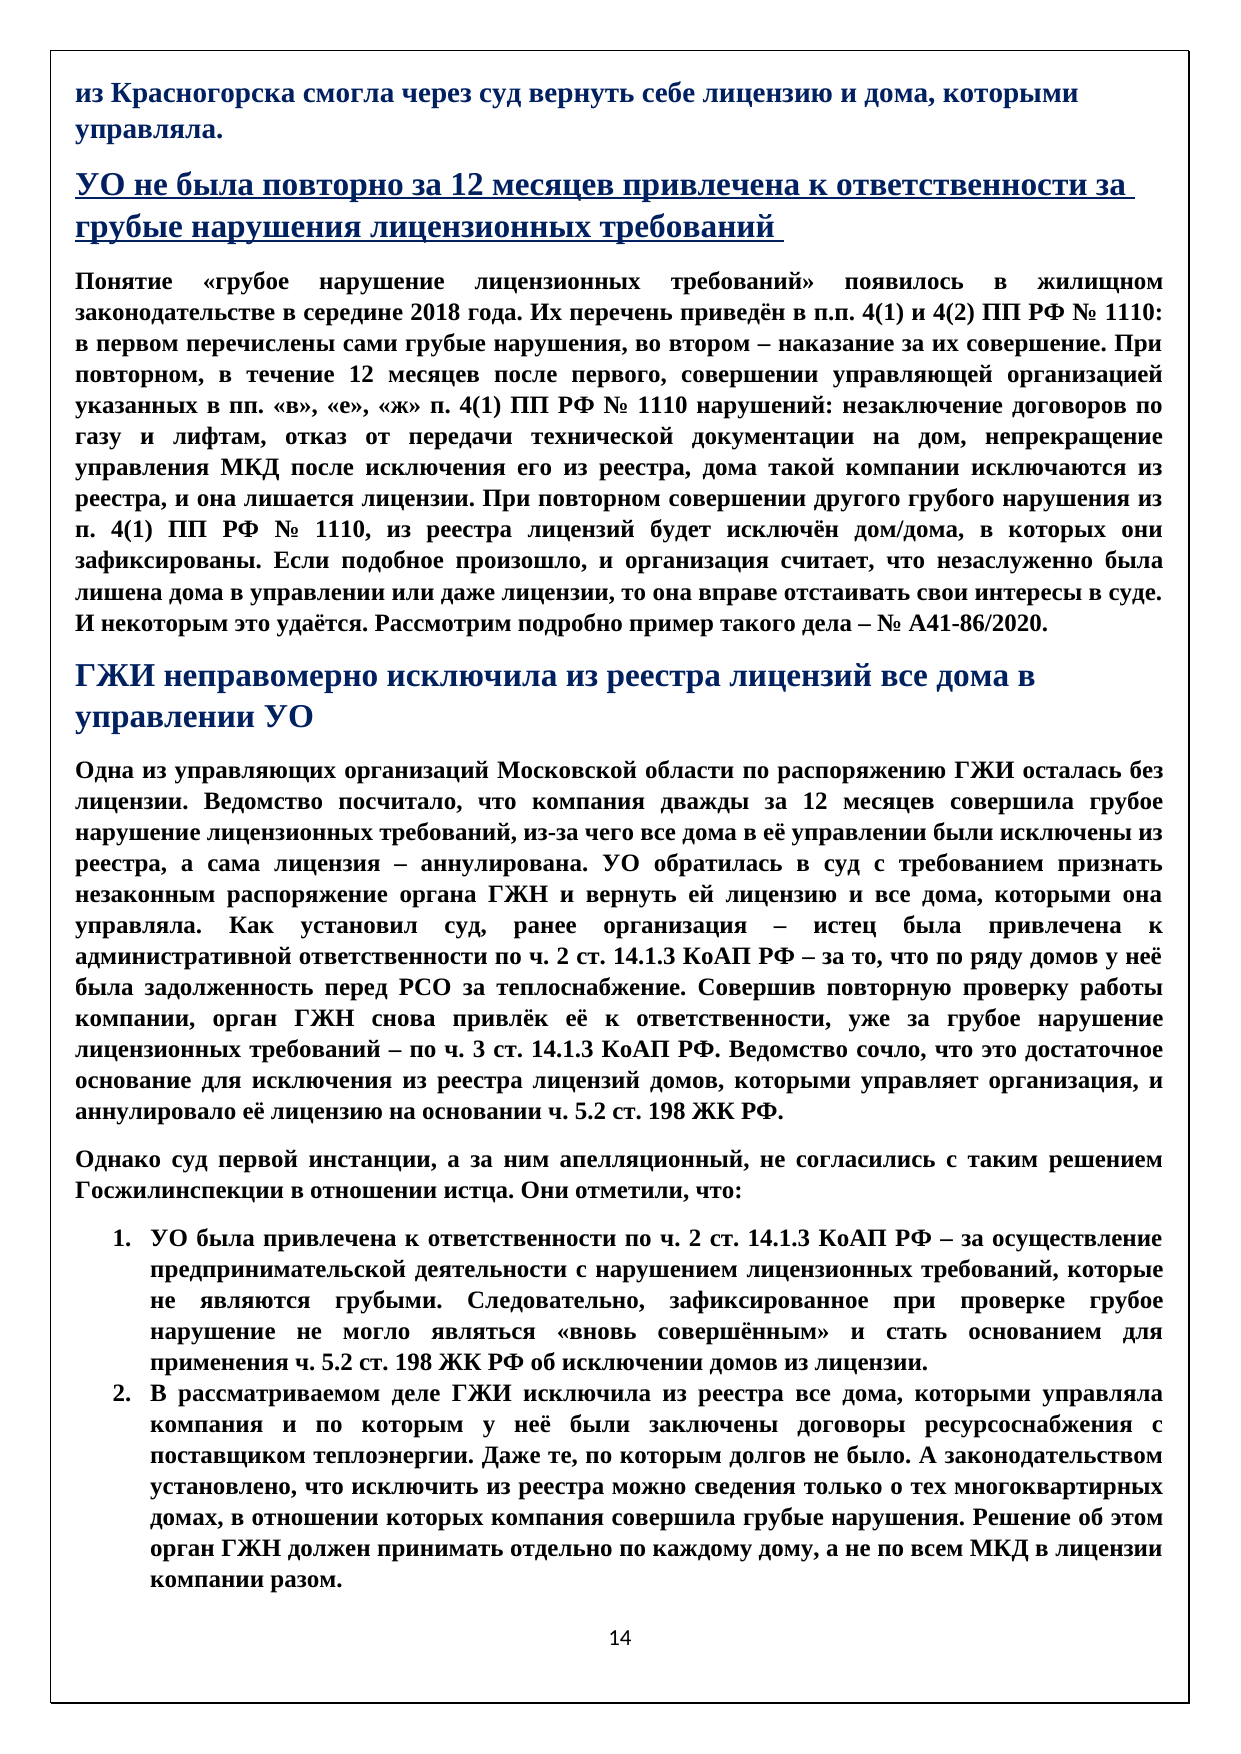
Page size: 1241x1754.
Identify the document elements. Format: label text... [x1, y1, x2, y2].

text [75, 75, 1164, 145]
list УО была привлечена к ответственности по ч. 2 ст. 14.1.3 КоАП РФ – за осуществление предпринимательской деятельности с нарушением лицензионных требований, которые не являются грубыми. Следовательно, зафиксированное при проверке грубое нарушение не могло являться «вновь совершённым» и стать основанием для применения ч. 5.2 ст. 198 ЖК РФ об исключении домов из лицензии. [112, 1223, 1164, 1376]
text Одна из управляющих организаций Московской области по распоряжению ГЖИ осталась без лицензии. Ведомство посчитало, что компания дважды за 12 месяцев совершила грубое нарушение лицензионных требований, из-за чего все дома в её управлении были исключены из реестра, а сама лицензия – аннулирована. УО обратилась в суд с требованием признать незаконным распоряжение органа ГЖН и вернуть ей лицензию и все дома, которыми она управляла. Как установил суд, ранее организация – истец была привлечена к административной ответственности по ч. 2 ст. 14.1.3 КоАП РФ – за то, что по ряду домов у неё была задолженность перед РСО за теплоснабжение. Совершив повторную проверку работы компании, орган ГЖН снова привлёк её к ответственности, уже за грубое нарушение лицензионных требований – по ч. 3 ст. 14.1.3 КоАП РФ. Ведомство сочло, что это достаточное основание для исключения из реестра лицензий домов, которыми управляет организация, и аннулировало её лицензию на основании ч. 5.2 ст. 198 ЖК РФ. [75, 755, 1164, 1125]
text Понятие «грубое нарушение лицензионных требований» появилось в жилищном законодательстве в середине 2018 года. Их перечень приведён в п.п. 4(1) и 4(2) ПП РФ № 1110: в первом перечислены сами грубые нарушения, во втором ‒ наказание за их совершение. При повторном, в течение 12 месяцев после первого, совершении управляющей организацией указанных в пп. «в», «е», «ж» п. 4(1) ПП РФ № 1110 нарушений: незаключение договоров по газу и лифтам, отказ от передачи технической документации на дом, непрекращение управления МКД после исключения его из реестра, дома такой компании исключаются из реестра, и она лишается лицензии. При повторном совершении другого грубого нарушения из п. 4(1) ПП РФ № 1110, из реестра лицензий будет исключён дом/дома, в которых они зафиксированы. Если подобное произошло, и организация считает, что незаслуженно была лишена дома в управлении или даже лицензии, то она вправе отстаивать свои интересы в суде. И некоторым это удаётся. Рассмотрим подробно пример такого дела – № А41-86/2020. [75, 266, 1164, 636]
list В рассматриваемом деле ГЖИ исключила из реестра все дома, которыми управляла компания и по которым у неё были заключены договоры ресурсоснабжения с поставщиком теплоэнергии. Даже те, по которым долгов не было. А законодательством установлено, что исключить из реестра можно сведения только о тех многоквартирных домах, в отношении которых компания совершила грубые нарушения. Решение об этом орган ГЖН должен принимать отдельно по каждому дому, а не по всем МКД в лицензии компании разом. [112, 1378, 1164, 1593]
text УО не была повторно за 12 месяцев привлечена к ответственности за грубые нарушения лицензионных требований [75, 164, 1164, 246]
text ГЖИ неправомерно исключила из реестра лицензий все дома в управлении УО [75, 655, 1164, 735]
text Однако суд первой инстанции, а за ним апелляционный, не согласились с таким решением Госжилинспекции в отношении истца. Они отметили, что: [75, 1144, 1164, 1204]
